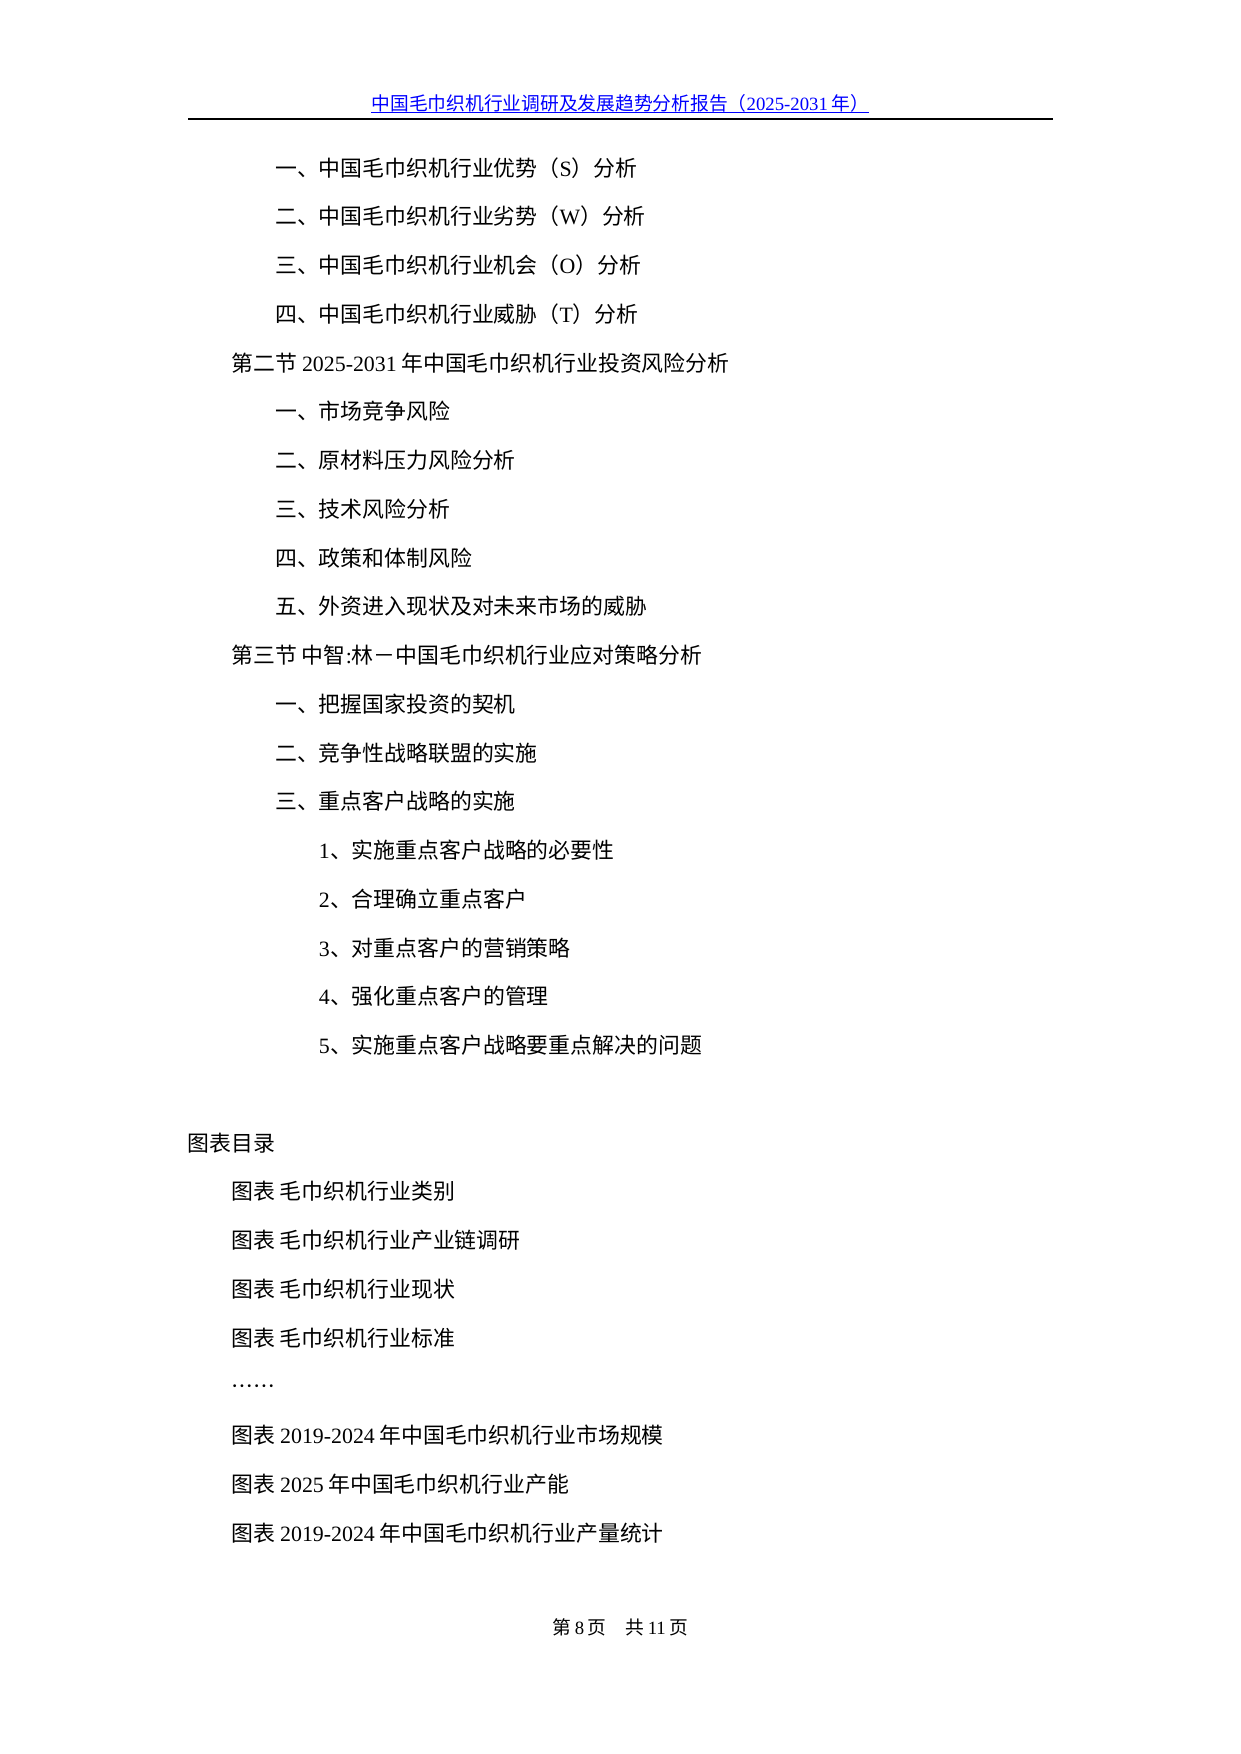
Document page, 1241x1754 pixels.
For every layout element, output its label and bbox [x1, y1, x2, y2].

text [187, 150, 1053, 1548]
